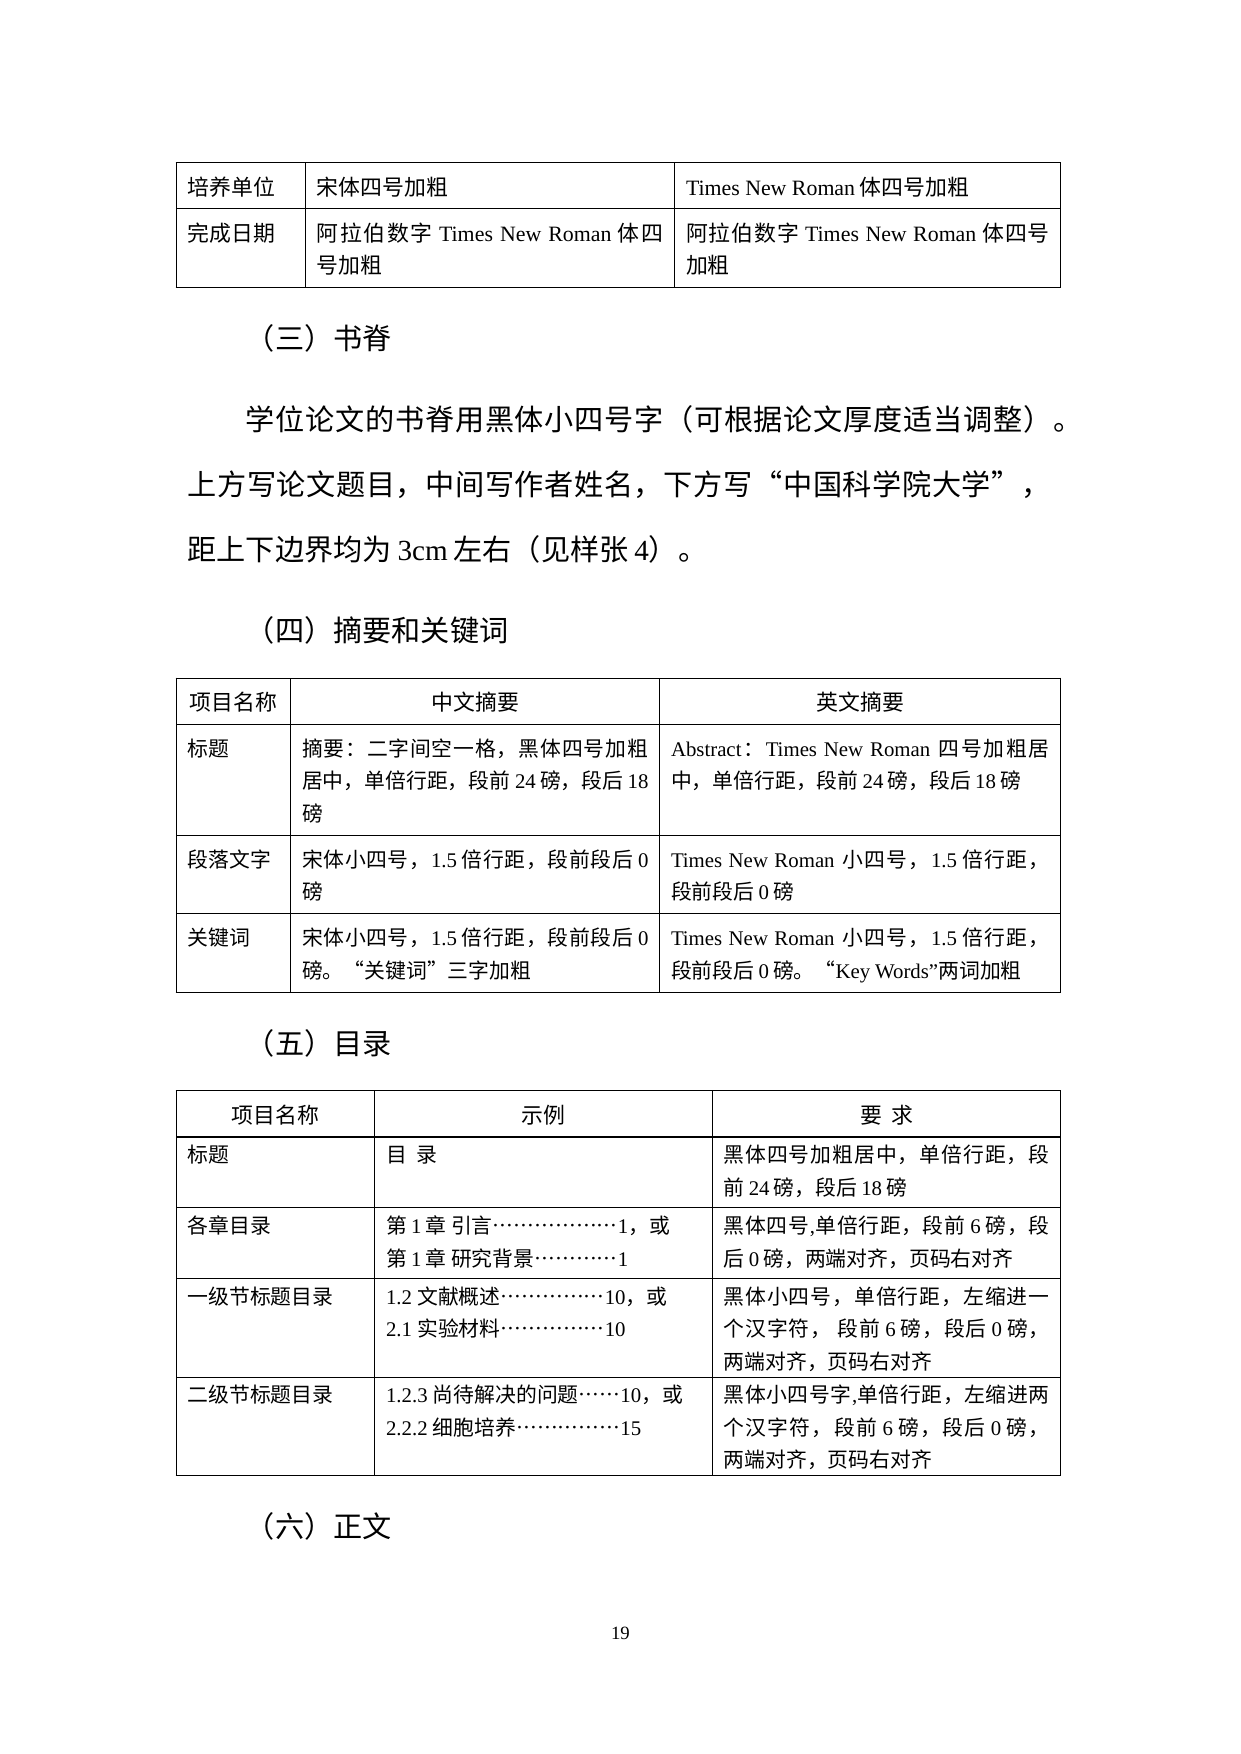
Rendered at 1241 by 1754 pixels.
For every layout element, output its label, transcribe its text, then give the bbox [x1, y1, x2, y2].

table_cell 目 录 [375, 1138, 712, 1207]
table_cell 一级节标题目录 [177, 1279, 374, 1377]
table_cell 宋体小四号，1.5倍行距，段前段后0磅。“关键词”三字加粗 [291, 914, 659, 992]
table_cell 关键词 [177, 914, 290, 992]
table_cell Times New Roman 小四号，1.5倍行距，段前段后0磅。“Key Words”两词加粗 [660, 914, 1060, 992]
table_header 项目名称 [177, 679, 290, 724]
table_cell 完成日期 [177, 209, 305, 287]
table_cell 宋体四号加粗 [306, 163, 674, 208]
table_cell 标题 [177, 1138, 374, 1207]
table_cell Times New Roman体四号加粗 [675, 163, 1060, 208]
text （四）摘要和关键词 [187, 596, 1053, 661]
table_cell 1.2.3 尚待解决的问题……10，或 2.2.2 细胞培养……………15 [375, 1378, 712, 1475]
text （三）书脊 [187, 304, 1053, 369]
table_cell 阿拉伯数字Times New Roman体四号加粗 [675, 209, 1060, 287]
table_cell 二级节标题目录 [177, 1378, 374, 1475]
table_cell 1.2 文献概述……………10，或 2.1 实验材料……………10 [375, 1279, 712, 1377]
table_cell 阿拉伯数字Times New Roman体四号加粗 [306, 209, 674, 287]
table_cell Abstract：Times New Roman 四号加粗居中，单倍行距，段前24磅，段后18磅 [660, 725, 1060, 835]
table_cell 段落文字 [177, 836, 290, 913]
table_header 示例 [375, 1091, 712, 1136]
table_cell 标题 [177, 725, 290, 835]
table_header 中文摘要 [291, 679, 659, 724]
text （六）正文 [187, 1492, 1053, 1557]
text （五）目录 [187, 1009, 1053, 1074]
table_cell 各章目录 [177, 1208, 374, 1278]
table_cell 黑体四号,单倍行距，段前6磅，段后0磅，两端对齐，页码右对齐 [713, 1208, 1060, 1278]
table_cell Times New Roman 小四号，1.5倍行距，段前段后0磅 [660, 836, 1060, 913]
table_cell 黑体小四号字,单倍行距，左缩进两个汉字符，段前6磅，段后0磅，两端对齐，页码右对齐 [713, 1378, 1060, 1475]
table_cell 黑体四号加粗居中，单倍行距，段前24磅，段后18磅 [713, 1138, 1060, 1207]
table_header 要 求 [713, 1091, 1060, 1136]
table_cell 培养单位 [177, 163, 305, 208]
text 学位论文的书脊用黑体小四号字（可根据论文厚度适当调整）。上方写论文题目，中间写作者姓名，下方写“中国科学院大学”，距上下边界均为3cm左右（见样张4）。 [187, 385, 1053, 580]
table_header 项目名称 [177, 1091, 374, 1136]
table_cell 第1章 引言………………1，或 第1章 研究背景…………1 [375, 1208, 712, 1278]
table_header 英文摘要 [660, 679, 1060, 724]
table_cell 黑体小四号，单倍行距，左缩进一个汉字符， 段前6磅，段后0磅，两端对齐，页码右对齐 [713, 1279, 1060, 1377]
table_cell 摘要：二字间空一格，黑体四号加粗居中，单倍行距，段前24磅，段后18磅 [291, 725, 659, 835]
table_cell 宋体小四号，1.5倍行距，段前段后0磅 [291, 836, 659, 913]
